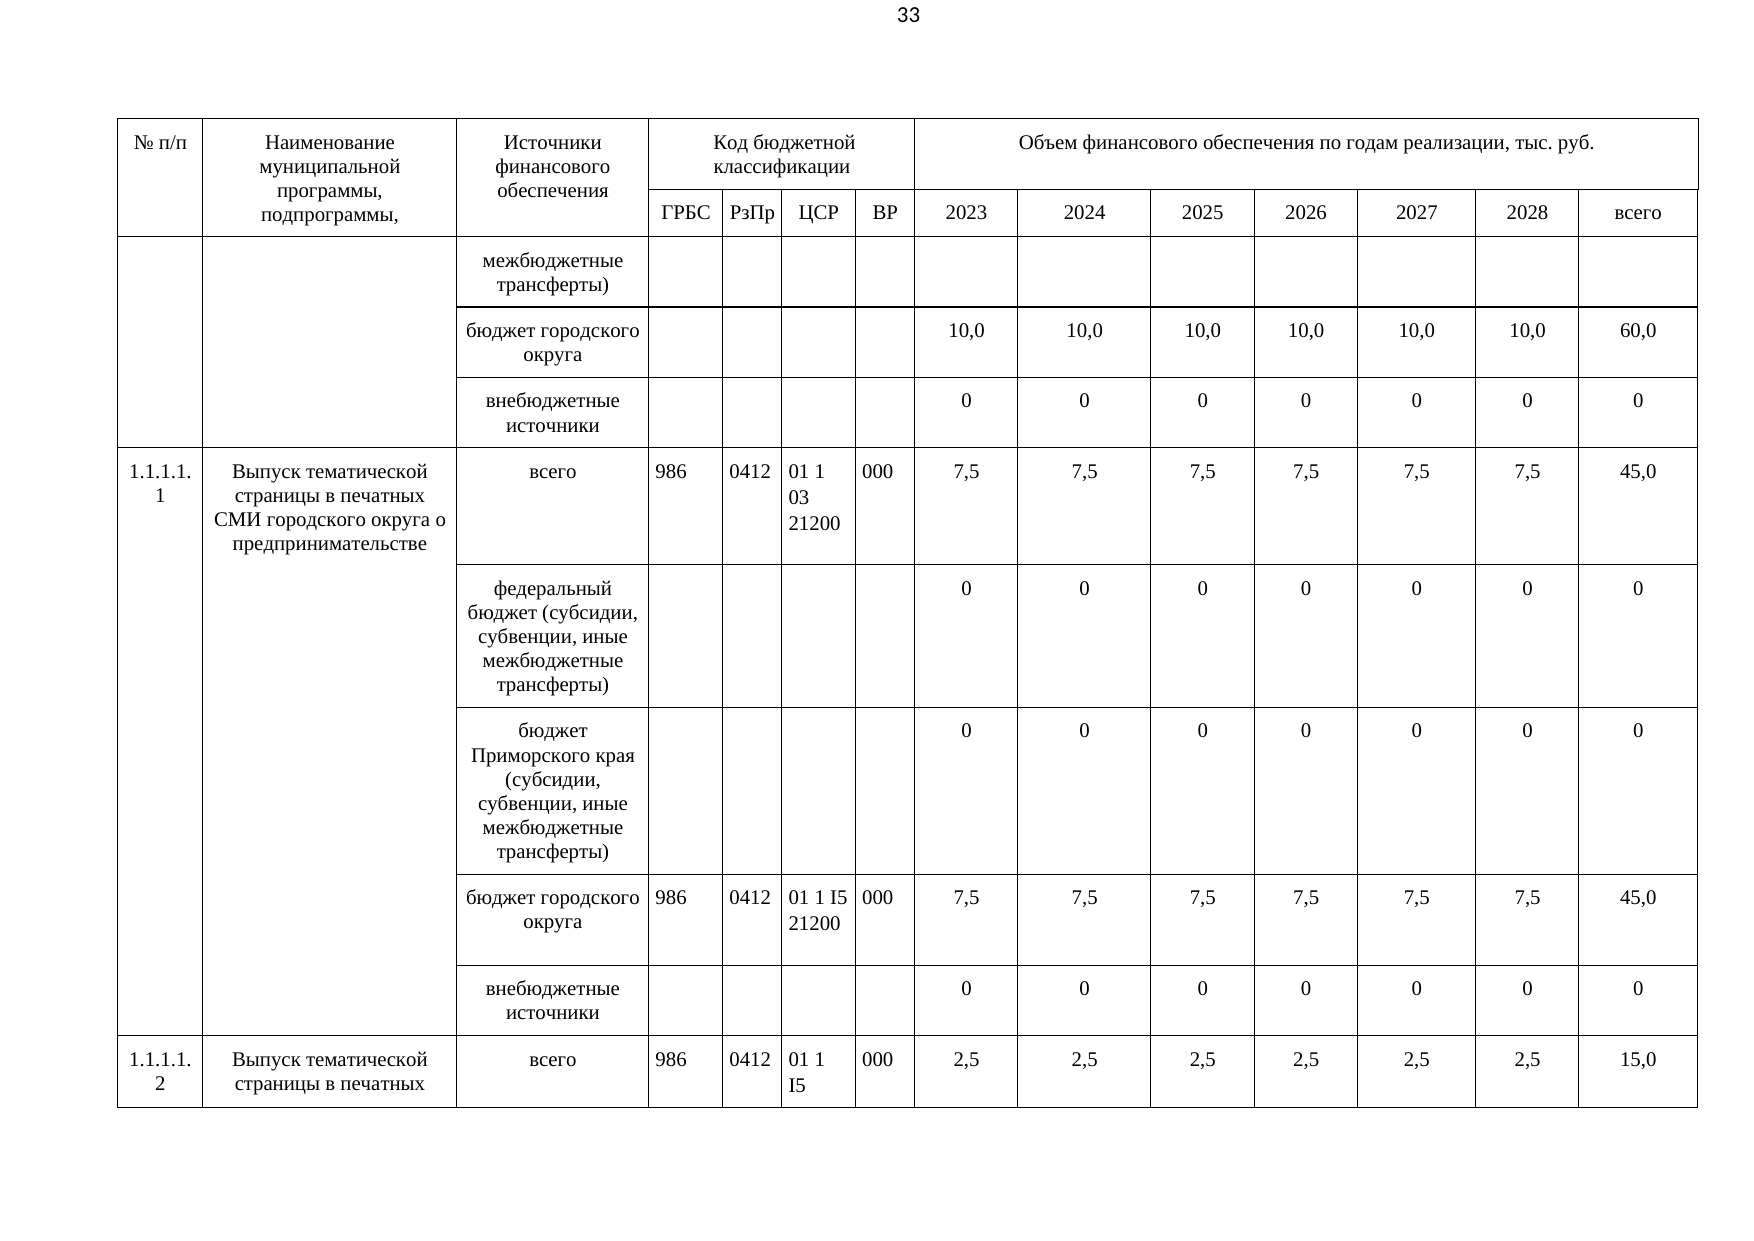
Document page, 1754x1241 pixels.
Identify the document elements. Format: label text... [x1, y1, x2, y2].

table_cell 986 [649, 1036, 722, 1107]
table_cell 0 [1018, 966, 1150, 1035]
table_cell [782, 237, 855, 306]
table_cell [856, 308, 914, 377]
table_cell 986 [649, 448, 722, 564]
table_cell 7,5 [1151, 875, 1254, 964]
table_cell [723, 378, 781, 447]
table_cell 000 [856, 875, 914, 964]
table_cell 0 [1476, 565, 1578, 707]
table_cell 000 [856, 448, 914, 564]
table_cell Выпуск тематической страницы в печатных СМИ городского округа о предпринимательстве [203, 448, 456, 1035]
table_cell [723, 708, 781, 873]
table_cell 0 [1151, 237, 1254, 306]
table_cell 0 [1255, 966, 1357, 1035]
table_cell [782, 308, 855, 377]
table_cell 0 [915, 565, 1017, 707]
table_cell 0 [1579, 708, 1697, 873]
table_header Объем финансового обеспечения по годам реализации, тыс. руб. [915, 119, 1698, 189]
table_cell [723, 966, 781, 1035]
table_cell 7,5 [1358, 448, 1475, 564]
table_cell [649, 708, 722, 873]
table_cell 10,0 [1476, 308, 1578, 377]
table_cell ВР [856, 190, 914, 236]
table_cell 0 [1579, 565, 1697, 707]
table_cell 01 1 03 21200 [782, 448, 855, 564]
table_cell 01 1 I5 21200 [782, 1036, 855, 1107]
table_cell 0 [1358, 565, 1475, 707]
table_cell Выпуск тематической страницы в печатных СМИ городского округа о социальном предпринимательстве [203, 1036, 456, 1107]
table_cell 0 [1018, 237, 1150, 306]
table_cell 0 [915, 708, 1017, 873]
table_cell 0 [1255, 708, 1357, 873]
table_cell 0 [1151, 708, 1254, 873]
table_cell всего [457, 1036, 648, 1107]
table_cell 0 [1151, 378, 1254, 447]
table_cell бюджет Приморского края (субсидии, субвенции, иные межбюджетные трансферты) [457, 237, 648, 306]
table_cell ГРБС [649, 190, 722, 236]
table_cell 2,5 [915, 1036, 1017, 1107]
table_cell 2,5 [1476, 1036, 1578, 1107]
table_cell 0 [1358, 966, 1475, 1035]
table_cell [723, 308, 781, 377]
table_cell 0 [1579, 966, 1697, 1035]
table_cell 2028 [1476, 190, 1578, 236]
table_cell [856, 966, 914, 1035]
table_cell [649, 237, 722, 306]
table_cell [782, 378, 855, 447]
table_cell [649, 966, 722, 1035]
table_cell 0 [1358, 708, 1475, 873]
table_cell 0 [915, 237, 1017, 306]
table_cell внебюджетные источники [457, 966, 648, 1035]
table_cell внебюджетные источники [457, 378, 648, 447]
table_cell 7,5 [1476, 875, 1578, 964]
table_cell всего [457, 448, 648, 564]
table_cell 0 [1255, 237, 1357, 306]
table_cell 2025 [1151, 190, 1254, 236]
table_cell [856, 237, 914, 306]
table_cell [649, 378, 722, 447]
table_cell [782, 708, 855, 873]
table_cell 0 [1018, 378, 1150, 447]
table_cell всего [1579, 190, 1697, 236]
table_cell 2,5 [1151, 1036, 1254, 1107]
table_cell 45,0 [1579, 448, 1697, 564]
table_cell [782, 565, 855, 707]
table_cell РзПр [723, 190, 781, 236]
table_cell 0412 [723, 1036, 781, 1107]
table_cell 0 [1476, 708, 1578, 873]
table_cell 0 [1476, 378, 1578, 447]
table_cell 15,0 [1579, 1036, 1697, 1107]
table_cell 1.1.1.1.1 [118, 448, 202, 1035]
table_cell 986 [649, 875, 722, 964]
table_cell 0412 [723, 875, 781, 964]
table_cell 60,0 [1579, 308, 1697, 377]
table_cell [723, 237, 781, 306]
table_cell 7,5 [1255, 875, 1357, 964]
table_cell 01 1 I5 21200 [782, 875, 855, 964]
table_cell 7,5 [915, 448, 1017, 564]
table_cell 2024 [1018, 190, 1150, 236]
table_cell [649, 308, 722, 377]
table_cell 0 [1151, 565, 1254, 707]
table_header Наименование муниципальной программы, подпрограммы, структурного элемента, мероприятия (результата) [203, 119, 456, 236]
table_cell 1.1.1.1.2 [118, 1036, 202, 1107]
table_cell 0 [1255, 378, 1357, 447]
table_cell 2,5 [1255, 1036, 1357, 1107]
table_cell 7,5 [1151, 448, 1254, 564]
table_cell 0 [1018, 708, 1150, 873]
table_cell бюджет городского округа [457, 875, 648, 964]
table_cell 7,5 [915, 875, 1017, 964]
table_cell 10,0 [1018, 308, 1150, 377]
table_cell 2026 [1255, 190, 1357, 236]
table_cell 10,0 [1151, 308, 1254, 377]
table_header Код бюджетной классификации [649, 119, 914, 189]
table_cell 2,5 [1358, 1036, 1475, 1107]
table_cell ЦСР [782, 190, 855, 236]
table_cell [856, 565, 914, 707]
table_cell [649, 565, 722, 707]
table_cell 0 [1358, 237, 1475, 306]
table_cell 10,0 [1255, 308, 1357, 377]
table_cell 0 [1476, 237, 1578, 306]
table_cell 0 [1579, 378, 1697, 447]
table_cell 0 [915, 378, 1017, 447]
table_cell 10,0 [915, 308, 1017, 377]
table_cell 7,5 [1476, 448, 1578, 564]
table_cell 7,5 [1255, 448, 1357, 564]
table_cell 0 [1018, 565, 1150, 707]
table_header Источники финансового обеспечения [457, 119, 648, 236]
table_cell 0 [1476, 966, 1578, 1035]
table_cell 2,5 [1018, 1036, 1150, 1107]
table_header № п/п [118, 119, 202, 236]
table_cell 000 [856, 1036, 914, 1107]
table_cell бюджет Приморского края (субсидии, субвенции, иные межбюджетные трансферты) [457, 708, 648, 873]
table_cell 0 [1579, 237, 1697, 306]
table_cell [782, 966, 855, 1035]
table_cell 10,0 [1358, 308, 1475, 377]
table_cell 7,5 [1358, 875, 1475, 964]
table_cell бюджет городского округа [457, 308, 648, 377]
table_cell федеральный бюджет (субсидии, субвенции, иные межбюджетные трансферты) [457, 565, 648, 707]
table_cell [723, 565, 781, 707]
table_cell 2023 [915, 190, 1017, 236]
table_cell 7,5 [1018, 448, 1150, 564]
table_cell 0 [1151, 966, 1254, 1035]
table_cell [856, 378, 914, 447]
table_cell 0 [1255, 565, 1357, 707]
table_cell [856, 708, 914, 873]
table_cell 0412 [723, 448, 781, 564]
table_cell 0 [1358, 378, 1475, 447]
table_cell 7,5 [1018, 875, 1150, 964]
table_cell 0 [915, 966, 1017, 1035]
table_cell 45,0 [1579, 875, 1697, 964]
table_cell 2027 [1358, 190, 1475, 236]
